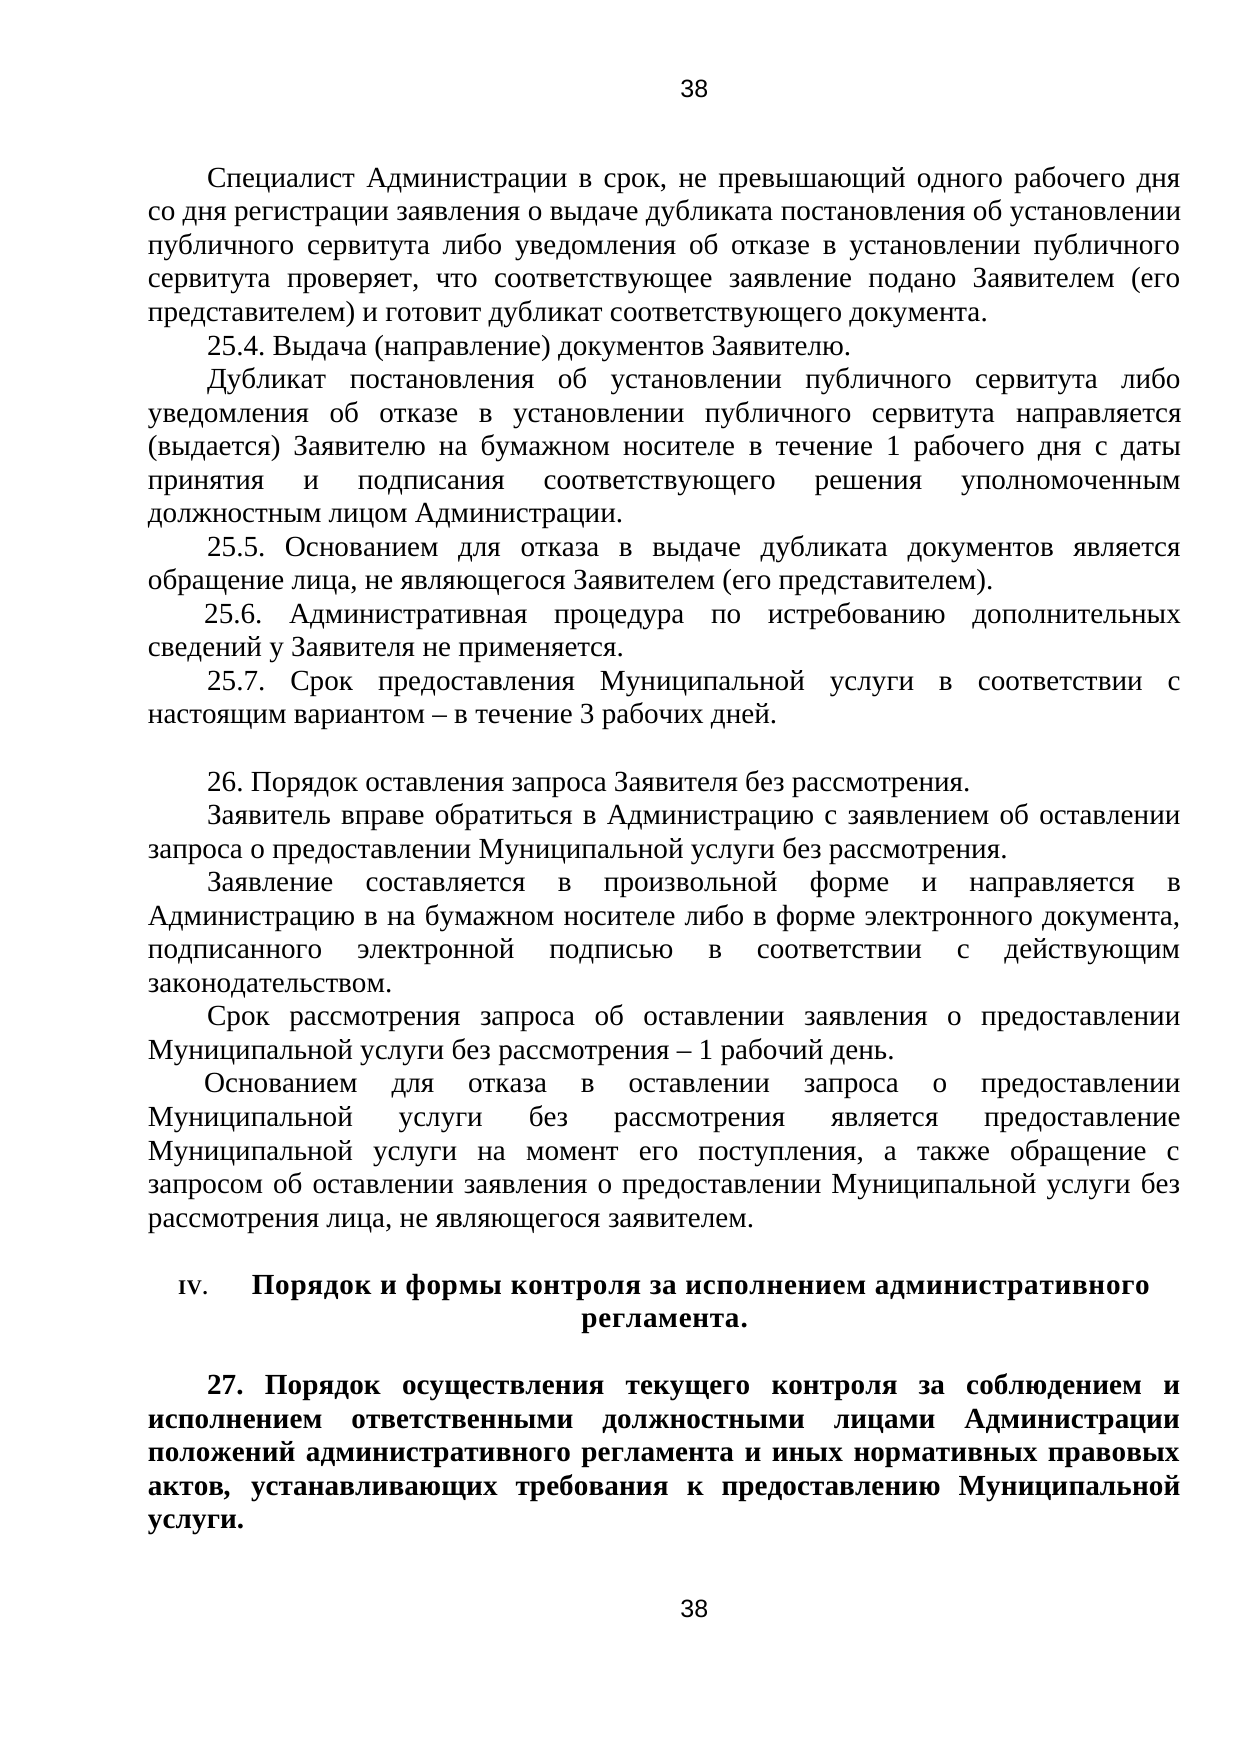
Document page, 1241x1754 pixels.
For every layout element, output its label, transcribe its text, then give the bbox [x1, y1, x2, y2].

text 25.5. Основанием для отказа в выдаче дубликата документов является обращение лица, не являющегося Заявителем (его представителем). [148, 529, 1181, 596]
text Основанием для отказа в оставлении запроса о предоставлении Муниципальной услуги без рассмотрения является предоставление Муниципальной услуги на момент его поступления, а также обращение с запросом об оставлении заявления о предоставлении Муниципальной услуги без рассмотрения лица, не являющегося заявителем. [148, 1066, 1181, 1233]
text 27. Порядок осуществления текущего контроля за соблюдением и исполнением ответственными должностными лицами Администрации положений административного регламента и иных нормативных правовых актов, устанавливающих требования к предоставлению Муниципальной услуги. [148, 1367, 1181, 1535]
text 25.6. Административная процедура по истребованию дополнительных сведений у Заявителя не применяется. [148, 596, 1181, 663]
list Порядок и формы контроля за исполнением административного регламента. [148, 1267, 1181, 1334]
text Заявление составляется в произвольной форме и направляется в Администрацию в на бумажном носителе либо в форме электронного документа, подписанного электронной подписью в соответствии с действующим законодательством. [148, 864, 1181, 998]
text 26. Порядок оставления запроса Заявителя без рассмотрения. [148, 764, 1181, 797]
text Дубликат постановления об установлении публичного сервитута либо уведомления об отказе в установлении публичного сервитута направляется (выдается) Заявителю на бумажном носителе в течение 1 рабочего дня с даты принятия и подписания соответствующего решения уполномоченным должностным лицом Администрации. [148, 361, 1181, 529]
text Специалист Администрации в срок, не превышающий одного рабочего дня со дня регистрации заявления о выдаче дубликата постановления об установлении публичного сервитута либо уведомления об отказе в установлении публичного сервитута проверяет, что соответствующее заявление подано Заявителем (его представителем) и готовит дубликат соответствующего документа. [148, 160, 1181, 328]
text 25.4. Выдача (направление) документов Заявителю. [148, 328, 1181, 361]
text 25.7. Срок предоставления Муниципальной услуги в соответствии с настоящим вариантом – в течение 3 рабочих дней. [148, 663, 1181, 730]
text Заявитель вправе обратиться в Администрацию с заявлением об оставлении запроса о предоставлении Муниципальной услуги без рассмотрения. [148, 797, 1181, 864]
text Срок рассмотрения запроса об оставлении заявления о предоставлении Муниципальной услуги без рассмотрения – 1 рабочий день. [148, 998, 1181, 1066]
